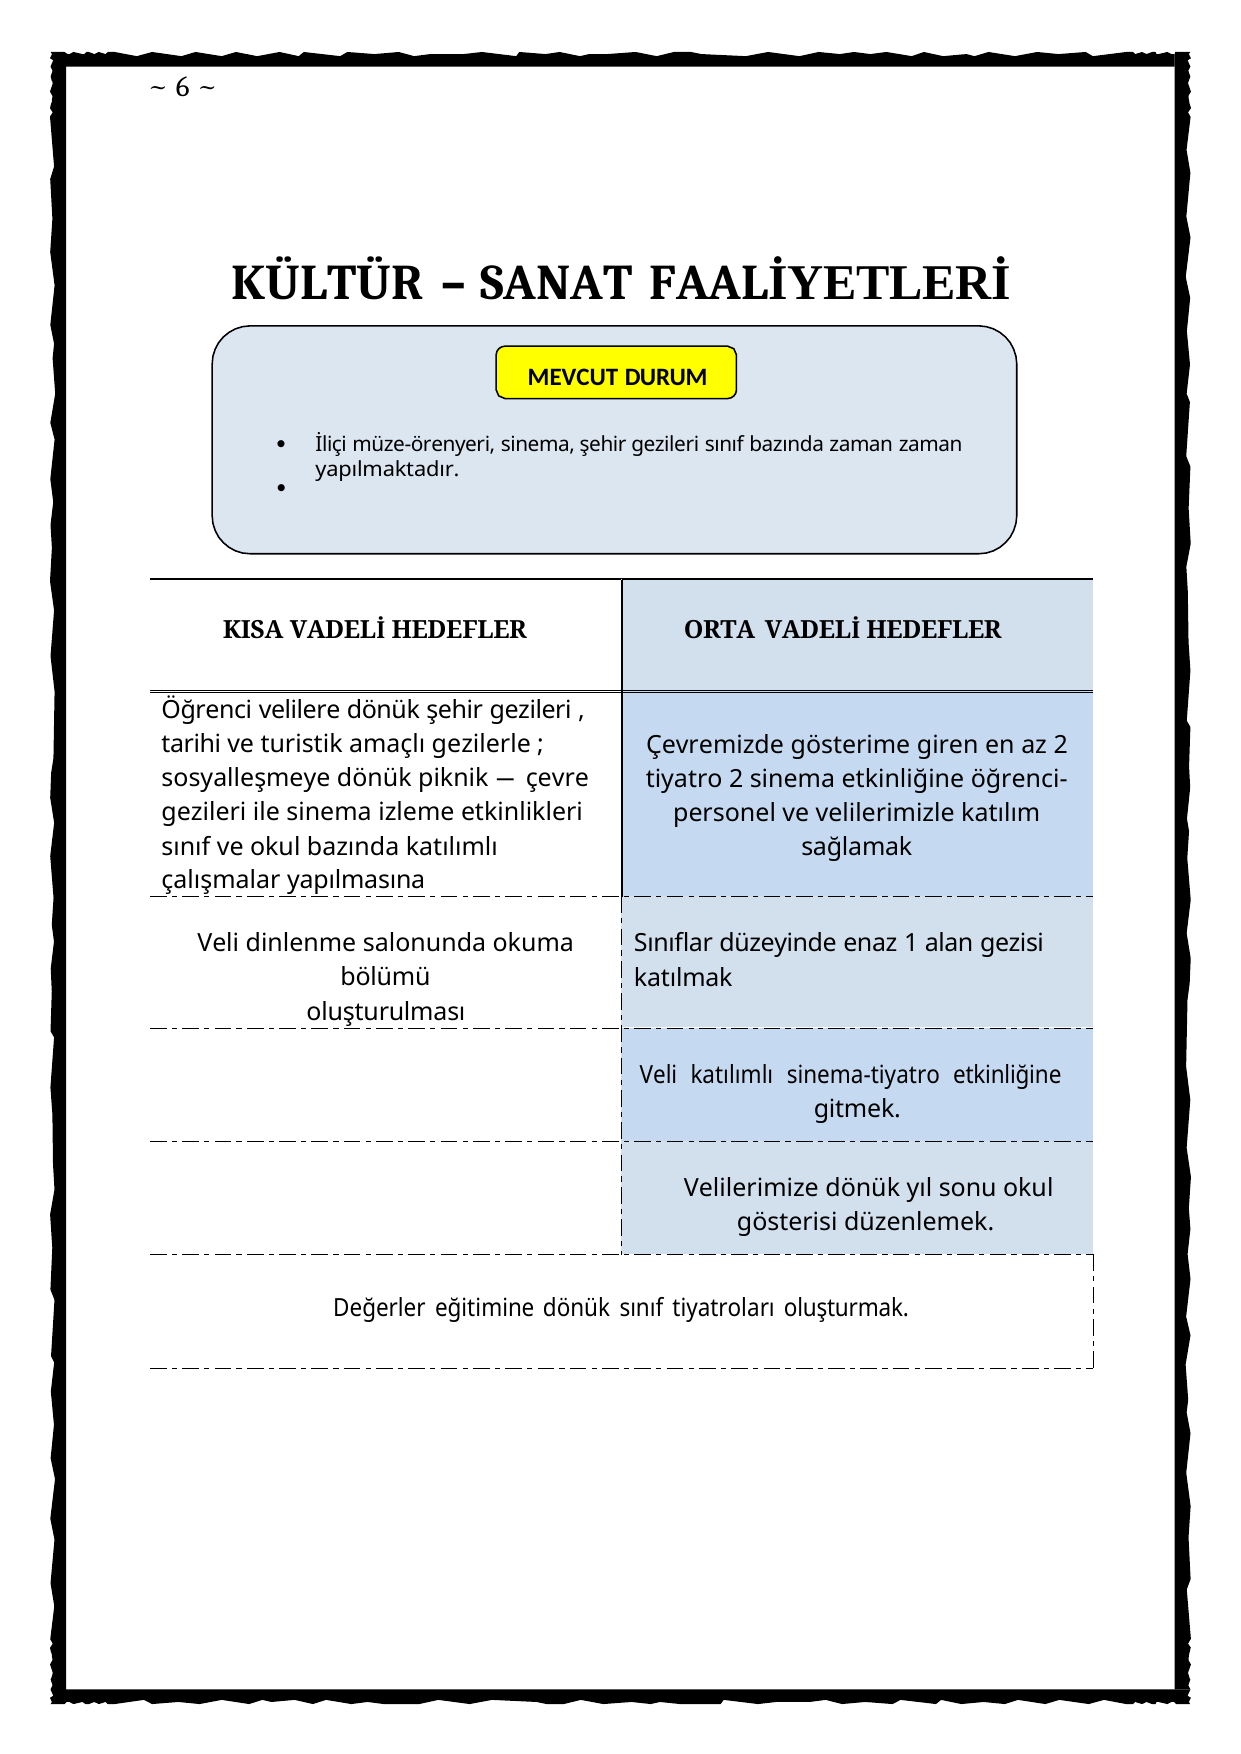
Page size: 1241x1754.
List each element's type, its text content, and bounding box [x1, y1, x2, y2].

table_cell [150, 1028, 621, 1141]
table_cell Veli dinlenme salonunda okuma bölümü oluşturulması [150, 896, 621, 1027]
table_cell Sınıflar düzeyinde enaz 1 alan gezisi katılmak [621, 896, 1093, 1027]
table_cell Velilerimize dönük yıl sonu okul gösterisi düzenlemek. [621, 1141, 1093, 1254]
table_cell Değerler eğitimine dönük sınıf tiyatroları oluşturmak. [150, 1254, 1093, 1368]
list ​ [278, 481, 1211, 500]
subtitle MEVCUT DURUM [141, 361, 1094, 391]
table_cell Veli katılımlı sinema-tiyatro etkinliğine gitmek. [621, 1028, 1093, 1141]
list İliçi müze-örenyeri, sinema, şehir gezileri sınıf bazında zaman zaman [277, 429, 1211, 458]
text ~ 6 ~ [147, 70, 1211, 103]
table_cell [150, 1141, 621, 1254]
table_header ORTA VADELİ HEDEFLER [623, 580, 1093, 690]
table_cell Çevremizde gösterime giren en az 2 tiyatro 2 sinema etkinliğine öğrenci- personel ve velilerimizle katılım sağlamak [623, 693, 1093, 896]
table_cell Öğrenci velilere dönük şehir gezileri , tarihi ve turistik amaçlı gezilerle ; sosyalleşmeye dönük piknik – çevre gezileri ile sinema izleme etkinlikleri sınıf ve okul bazında katılımlı çalışmalar yapılmasına [150, 693, 621, 896]
text yapılmaktadır. [315, 458, 1211, 481]
subtitle KÜLTÜR – SANAT FAALİYETLERİ [148, 246, 1094, 314]
table_header KISA VADELİ HEDEFLER [150, 580, 621, 690]
